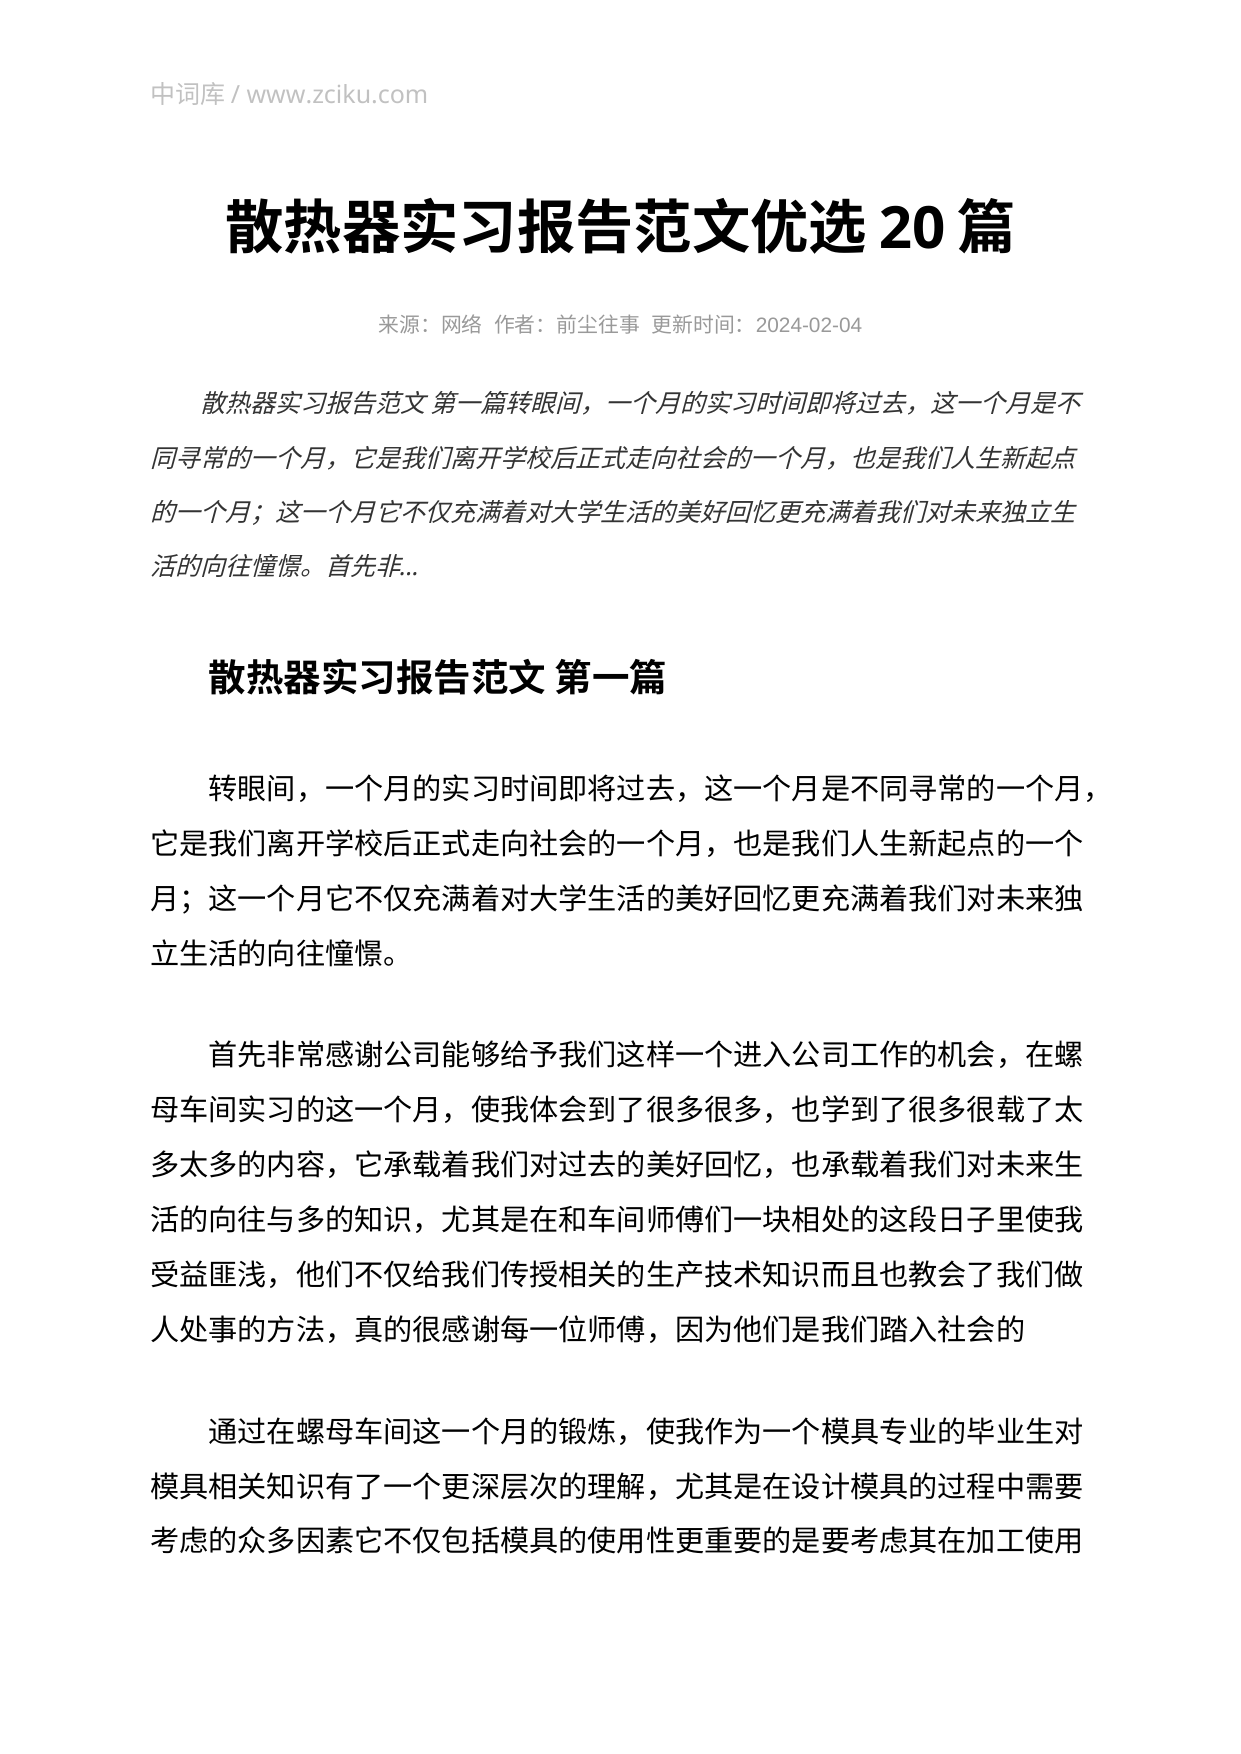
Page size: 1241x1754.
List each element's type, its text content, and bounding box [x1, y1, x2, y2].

text 来源：网络 作者：前尘往事 更新时间：2024-02-04 [150, 313, 1090, 337]
text 散热器实习报告范文 第一篇转眼间，一个月的实习时间即将过去，这一个月是不同寻常的一个月，它是我们离开学校后正式走向社会的一个月，也是我们人生新起点的一个月；这一个月它不仅充满着对大学生活的美好回忆更充满着我们对未来独立生活的向往憧憬。首先非... [150, 384, 1090, 583]
subtitle 散热器实习报告范文优选20篇 [150, 181, 1090, 266]
text 转眼间，一个月的实习时间即将过去，这一个月是不同寻常的一个月，它是我们离开学校后正式走向社会的一个月，也是我们人生新起点的一个月；这一个月它不仅充满着对大学生活的美好回忆更充满着我们对未来独立生活的向往憧憬。 [150, 766, 1090, 972]
text 散热器实习报告范文 第一篇 [150, 648, 1090, 702]
text 首先非常感谢公司能够给予我们这样一个进入公司工作的机会，在螺母车间实习的这一个月，使我体会到了很多很多，也学到了很多很载了太多太多的内容，它承载着我们对过去的美好回忆，也承载着我们对未来生活的向往与多的知识，尤其是在和车间师傅们一块相处的这段日子里使我受益匪浅，他们不仅给我们传授相关的生产技术知识而且也教会了我们做人处事的方法，真的很感谢每一位师傅，因为他们是我们踏入社会的 [150, 1032, 1090, 1349]
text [150, 1408, 1090, 1560]
